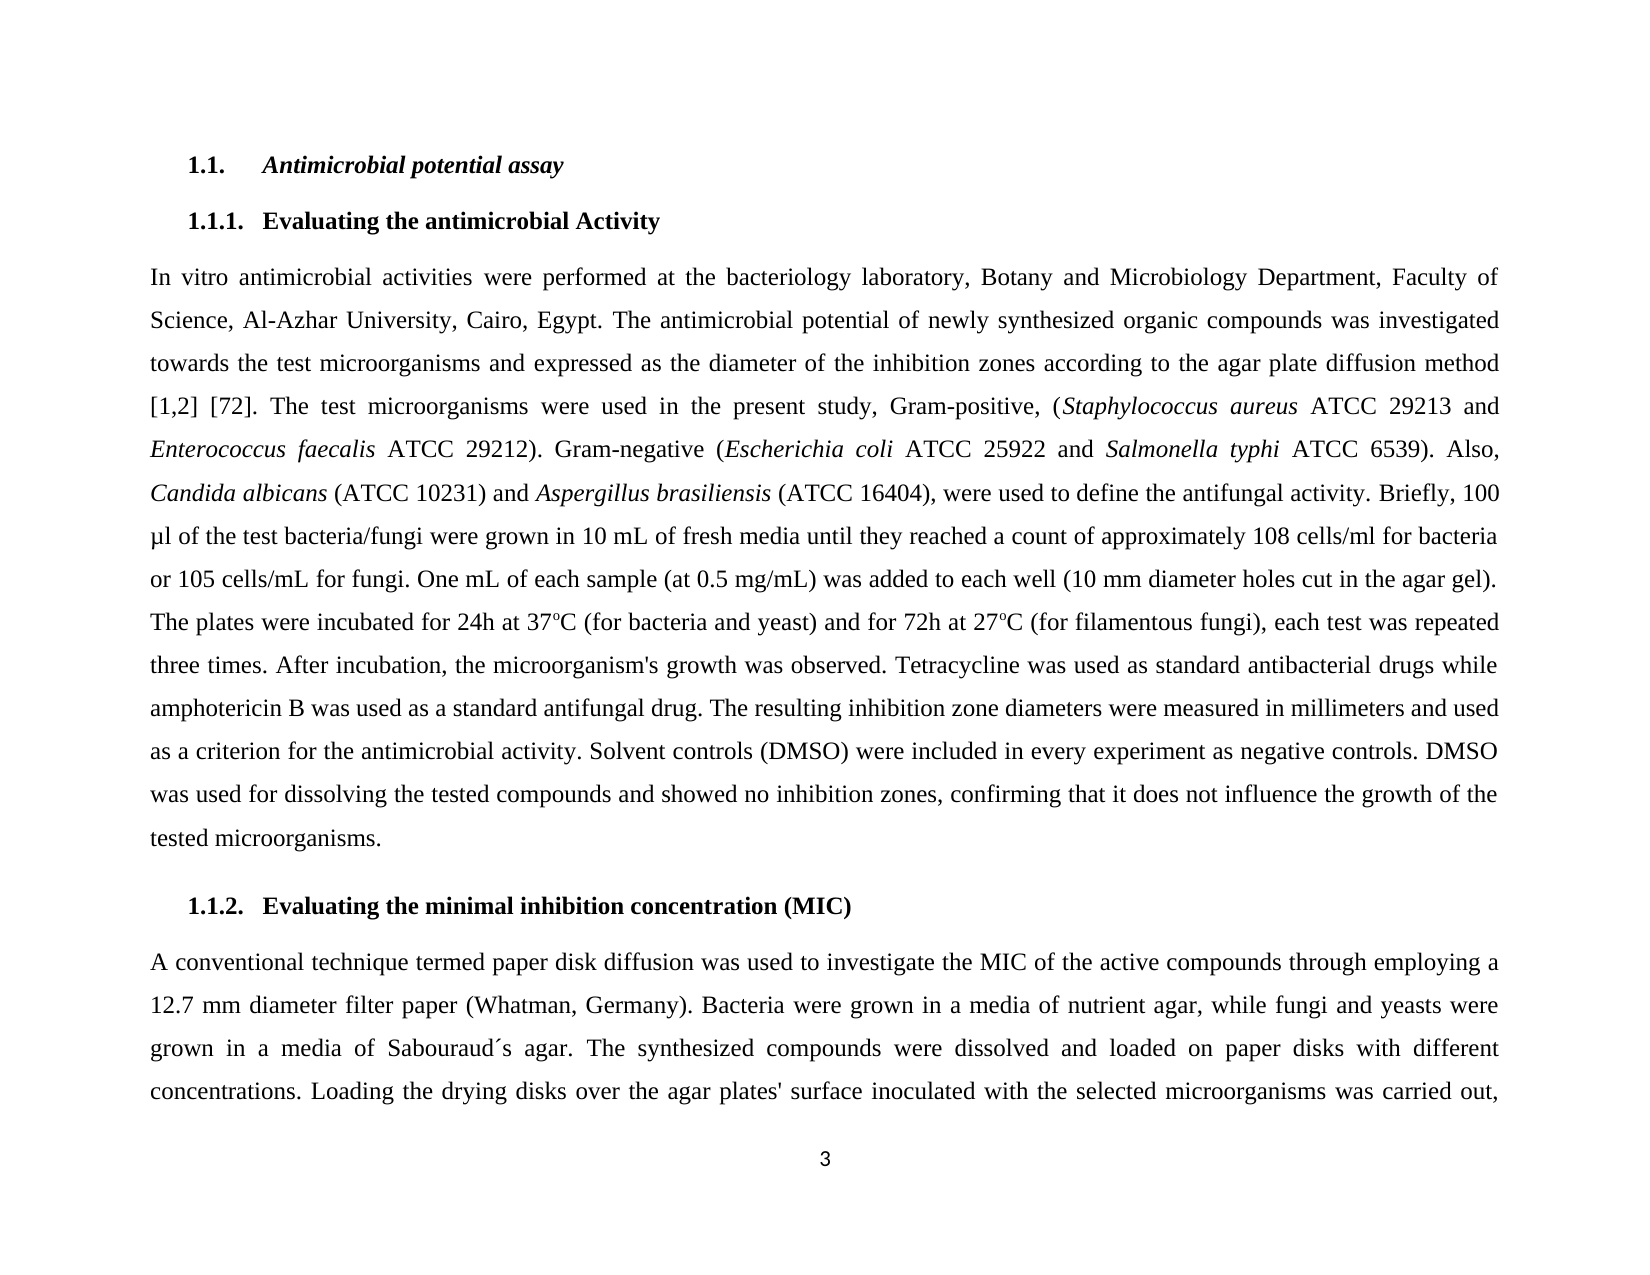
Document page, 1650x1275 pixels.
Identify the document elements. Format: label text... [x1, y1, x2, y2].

subtitle Evaluating the antimicrobial Activity [187, 206, 1500, 235]
text In vitro antimicrobial activities were performed at the bacteriology laboratory, Botany and Microbiology Department, Faculty of Science, Al-Azhar University, Cairo, Egypt. The antimicrobial potential of newly synthesized organic compounds was investigated towards the test microorganisms and expressed as the diameter of the inhibition zones according to the agar plate diffusion method [1,2] [72]. The test microorganisms were used in the present study, Gram-positive, (Staphylococcus aureus ATCC 29213 and Enterococcus faecalis ATCC 29212). Gram-negative (Escherichia coli ATCC 25922 and Salmonella typhi ATCC 6539). Also, Candida albicans (ATCC 10231) and Aspergillus brasiliensis (ATCC 16404), were used to define the antifungal activity. Briefly, 100 µl of the test bacteria/fungi were grown in 10 mL of fresh media until they reached a count of approximately 108 cells/ml for bacteria or 105 cells/mL for fungi. One mL of each sample (at 0.5 mg/mL) was added to each well (10 mm diameter holes cut in the agar gel). The plates were incubated for 24h at 37oC (for bacteria and yeast) and for 72h at 27oC (for filamentous fungi), each test was repeated three times. After incubation, the microorganism's growth was observed. Tetracycline was used as standard antibacterial drugs while amphotericin B was used as a standard antifungal drug. The resulting inhibition zone diameters were measured in millimeters and used as a criterion for the antimicrobial activity. Solvent controls (DMSO) were included in every experiment as negative controls. DMSO was used for dissolving the tested compounds and showed no inhibition zones, confirming that it does not influence the growth of the tested microorganisms. [150, 262, 1500, 851]
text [150, 947, 1500, 1105]
subtitle Antimicrobial potential assay [187, 150, 1500, 179]
subtitle Evaluating the minimal inhibition concentration (MIC) [187, 891, 1500, 919]
